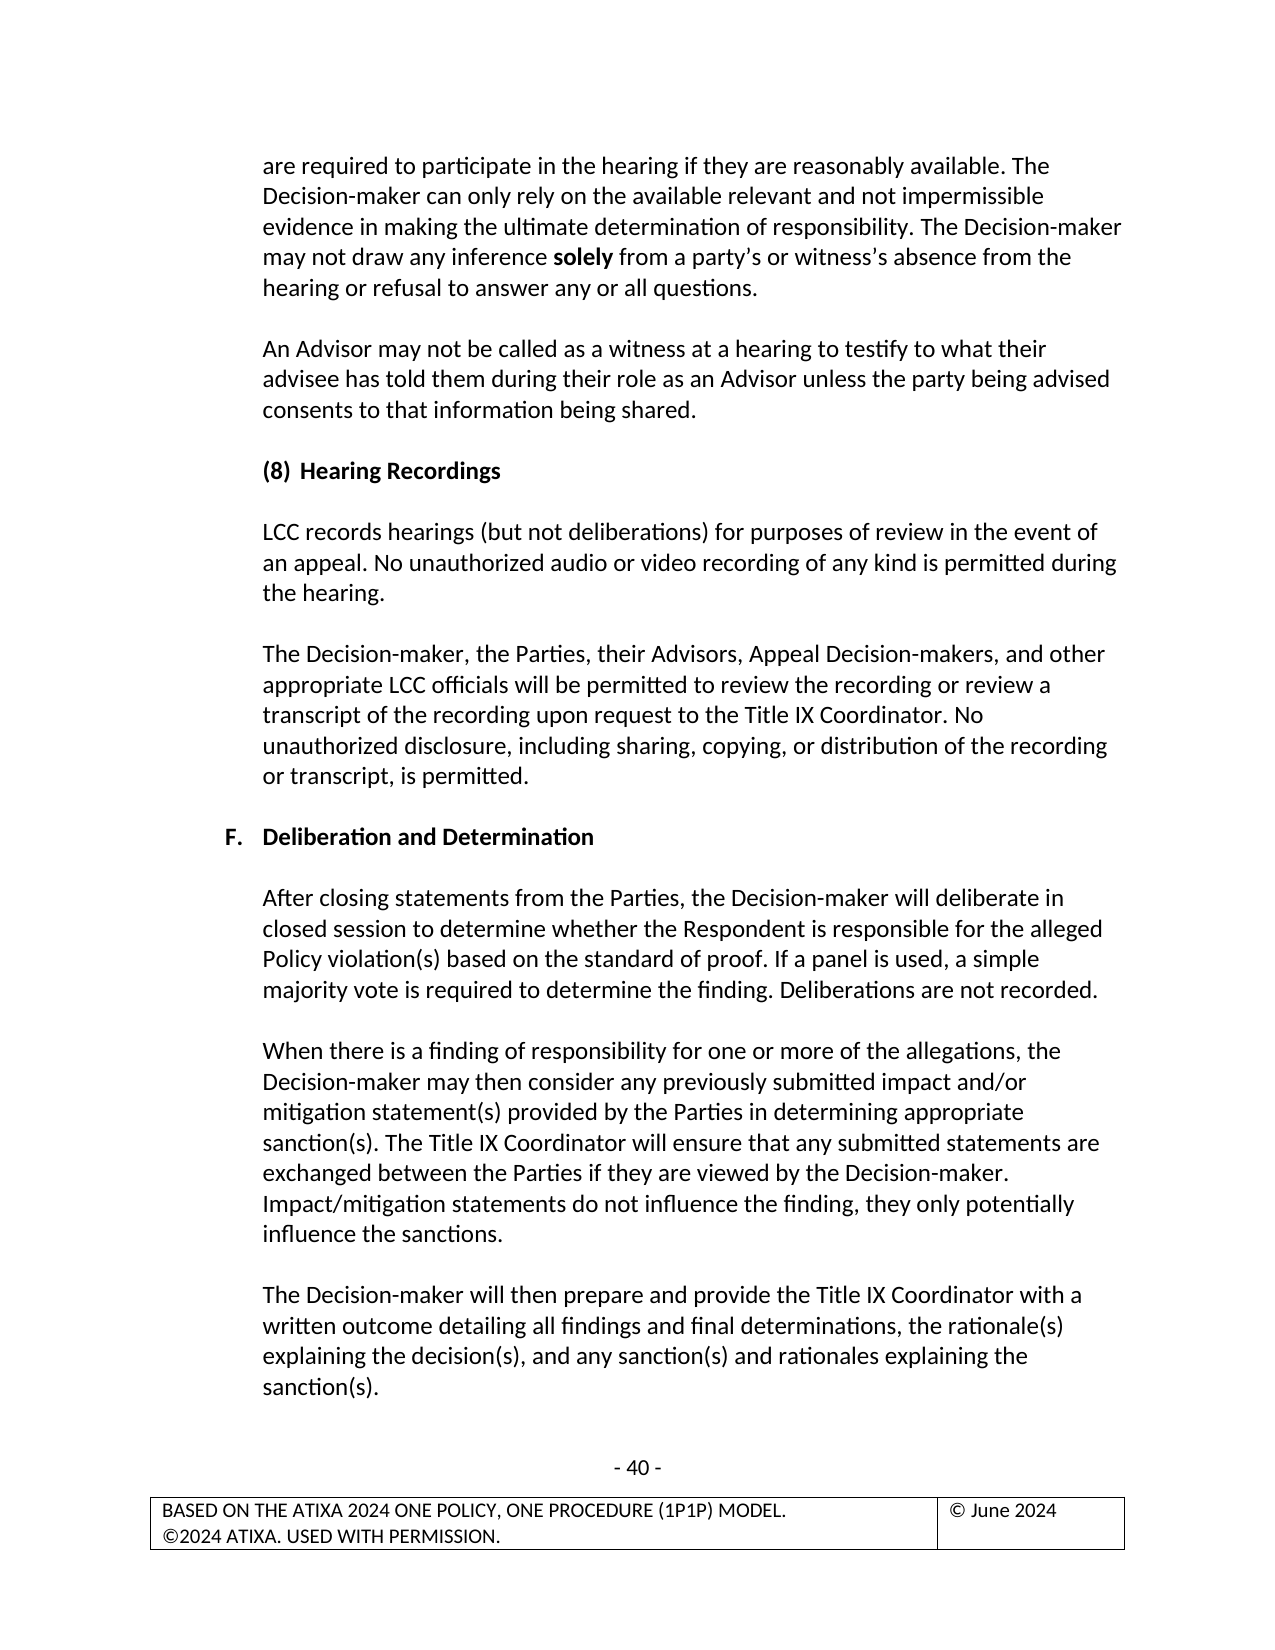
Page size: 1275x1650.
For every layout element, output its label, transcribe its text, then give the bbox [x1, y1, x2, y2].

subtitle Deliberation and Determination [225, 821, 1125, 852]
text The Decision-maker will then prepare and provide the Title IX Coordinator with a written outcome detailing all findings and final determinations, the rationale(s) explaining the decision(s), and any sanction(s) and rationales explaining the sanction(s). [262, 1279, 1125, 1401]
text After closing statements from the Parties, the Decision-maker will deliberate in closed session to determine whether the Respondent is responsible for the alleged Policy violation(s) based on the standard of proof. If a panel is used, a simple majority vote is required to determine the finding. Deliberations are not recorded. [262, 882, 1125, 1004]
text The Decision-maker, the Parties, their Advisors, Appeal Decision-makers, and other appropriate LCC officials will be permitted to review the recording or review a transcript of the recording upon request to the Title IX Coordinator. No unauthorized disclosure, including sharing, copying, or distribution of the recording or transcript, is permitted. [262, 638, 1125, 791]
text LCC records hearings (but not deliberations) for purposes of review in the event of an appeal. No unauthorized audio or video recording of any kind is permitted during the hearing. [262, 516, 1125, 608]
text An Advisor may not be called as a witness at a hearing to testify to what their advisee has told them during their role as an Advisor unless the party being advised consents to that information being shared. [262, 333, 1125, 425]
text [262, 150, 1125, 303]
text When there is a finding of responsibility for one or more of the allegations, the Decision-maker may then consider any previously submitted impact and/or mitigation statement(s) provided by the Parties in determining appropriate sanction(s). The Title IX Coordinator will ensure that any submitted statements are exchanged between the Parties if they are viewed by the Decision-maker. Impact/mitigation statements do not influence the finding, they only potentially influence the sanctions. [262, 1035, 1125, 1249]
subtitle Hearing Recordings [262, 455, 1125, 486]
